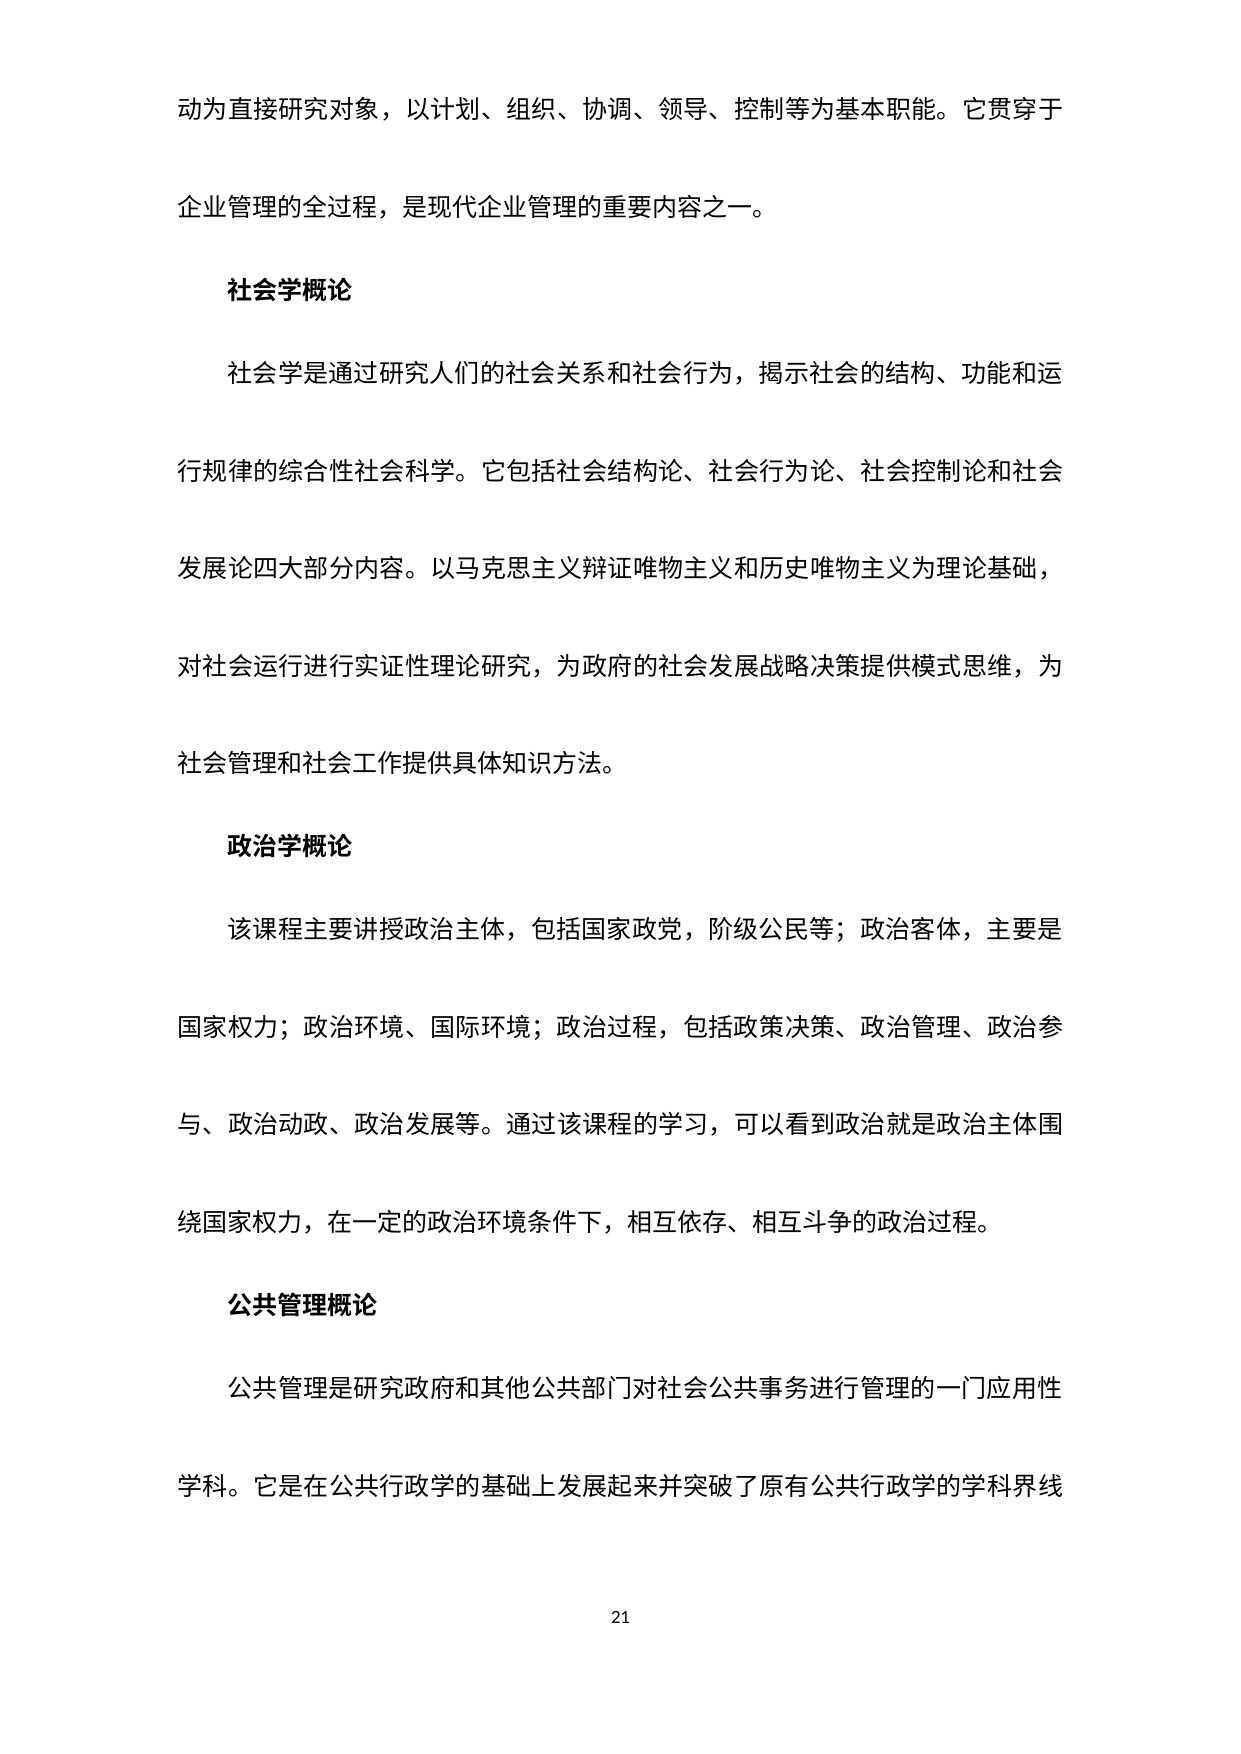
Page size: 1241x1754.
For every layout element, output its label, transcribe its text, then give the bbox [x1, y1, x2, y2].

text 公共管理概论 [177, 1271, 1063, 1336]
text 社会学概论 [177, 256, 1063, 321]
text 政治学概论 [177, 812, 1063, 877]
text 社会学是通过研究人们的社会关系和社会行为，揭示社会的结构、功能和运行规律的综合性社会科学。它包括社会结构论、社会行为论、社会控制论和社会发展论四大部分内容。以马克思主义辩证唯物主义和历史唯物主义为理论基础，对社会运行进行实证性理论研究，为政府的社会发展战略决策提供模式思维，为社会管理和社会工作提供具体知识方法。 [177, 339, 1063, 794]
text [177, 76, 1063, 238]
text 该课程主要讲授政治主体，包括国家政党，阶级公民等；政治客体，主要是国家权力；政治环境、国际环境；政治过程，包括政策决策、政治管理、政治参与、政治动政、政治发展等。通过该课程的学习，可以看到政治就是政治主体围绕国家权力，在一定的政治环境条件下，相互依存、相互斗争的政治过程。 [177, 896, 1063, 1253]
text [177, 1354, 1063, 1517]
